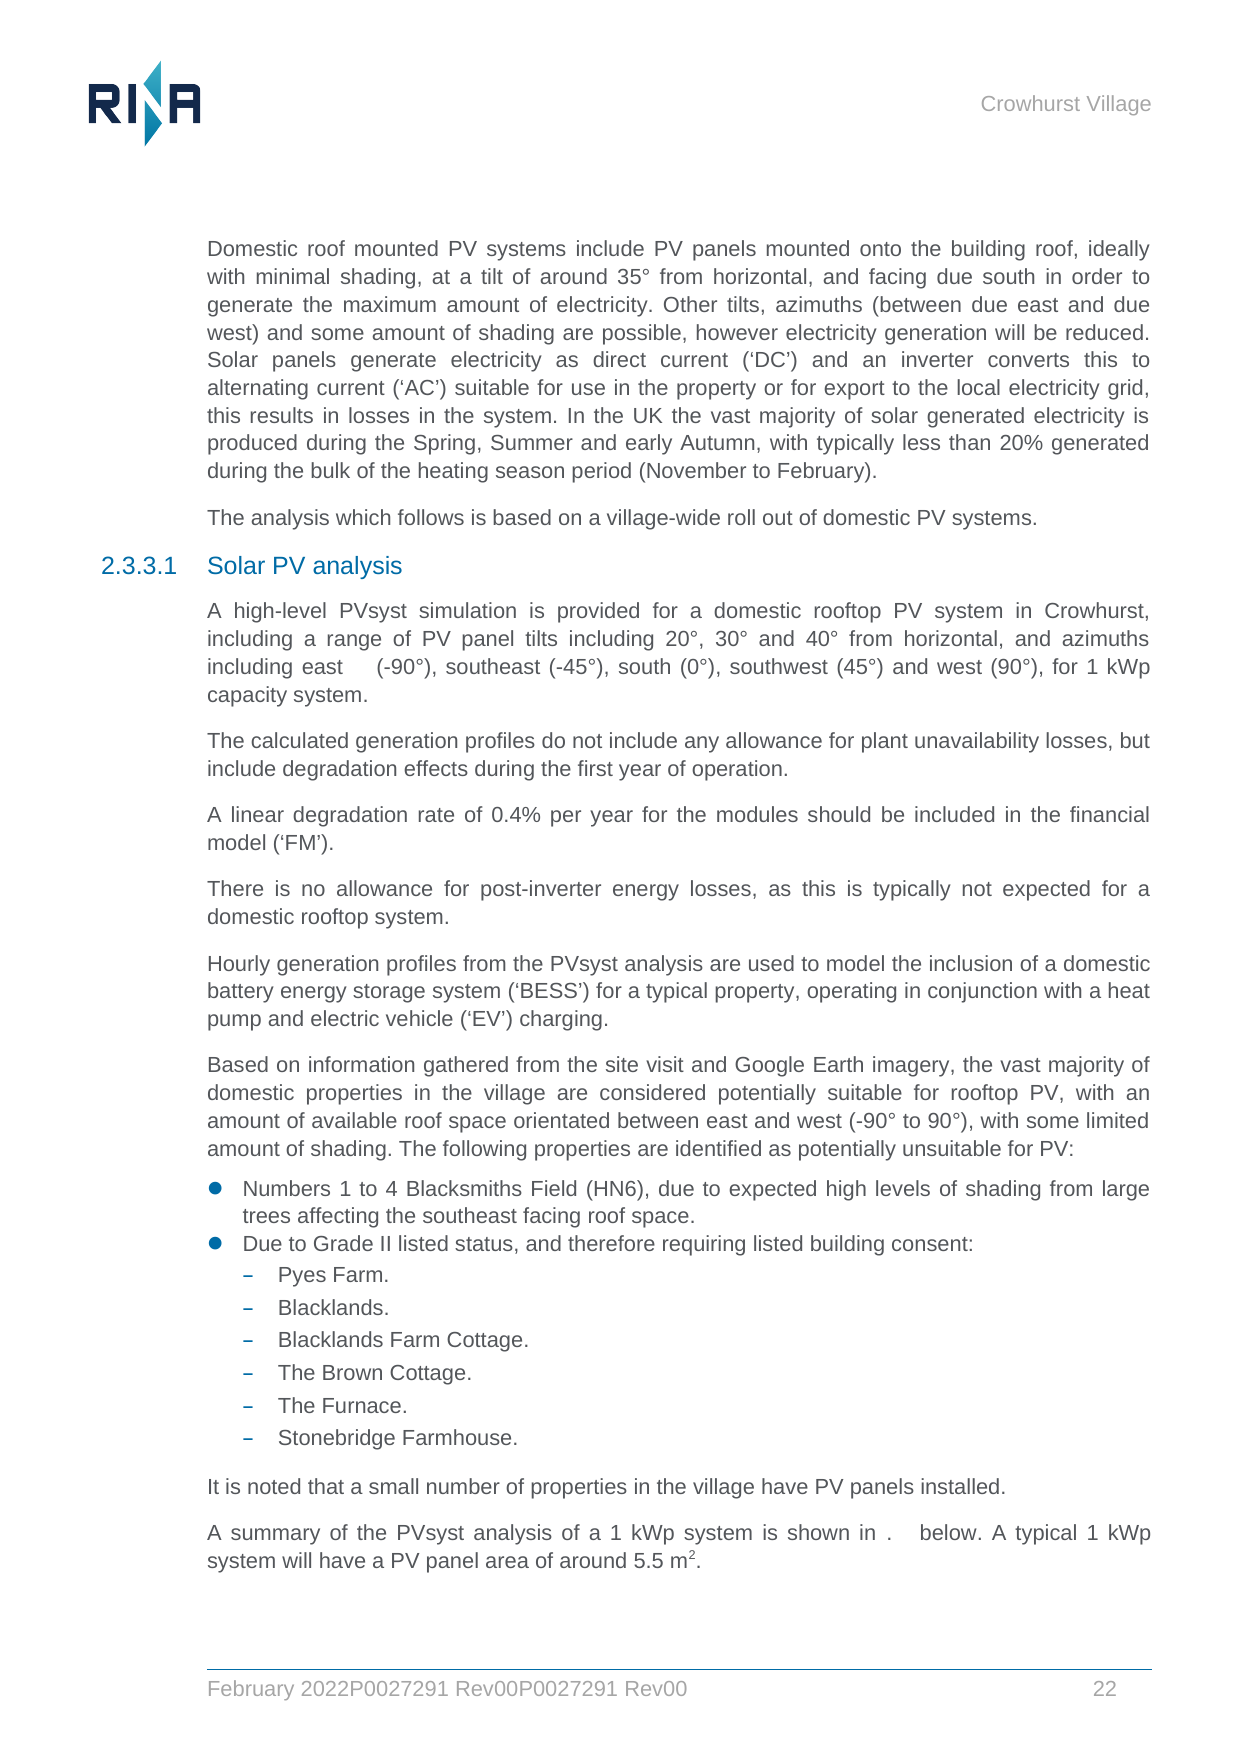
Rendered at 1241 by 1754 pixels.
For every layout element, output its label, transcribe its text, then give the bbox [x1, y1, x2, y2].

text A high-level PVsyst simulation is provided for a domestic rooftop PV system in Crowhurst, including a range of PV panel tilts including 20°, 30° and 40° from horizontal, and azimuths including east (-90°), southeast (-45°), south (0°), southwest (45°) and west (90°), for 1 kWp capacity system. [207, 598, 1152, 707]
text A linear degradation rate of 0.4% per year for the modules should be included in the financial model (‘FM’). [207, 802, 1152, 855]
text The Furnace. [242, 1389, 1152, 1419]
text Hourly generation profiles from the PVsyst analysis are used to model the inclusion of a domestic battery energy storage system (‘BESS’) for a typical property, operating in conjunction with a heat pump and electric vehicle (‘EV’) charging. [207, 950, 1152, 1031]
text There is no allowance for post-inverter energy losses, as this is typically not expected for a domestic rooftop system. [207, 876, 1152, 929]
text Due to Grade II listed status, and therefore requiring listed building consent: [207, 1231, 1152, 1256]
picture [88, 60, 201, 147]
text Blacklands. [242, 1291, 1152, 1321]
text Based on information gathered from the site visit and Google Earth imagery, the vast majority of domestic properties in the village are considered potentially suitable for rooftop PV, with an amount of available roof space orientated between east and west (-90° to 90°), with some limited amount of shading. The following properties are identified as potentially unsuitable for PV: [207, 1052, 1152, 1161]
text The Brown Cottage. [242, 1357, 1152, 1387]
text Blacklands Farm Cottage. [242, 1324, 1152, 1354]
text Domestic roof mounted PV systems include PV panels mounted onto the building roof, ideally with minimal shading, at a tilt of around 35° from horizontal, and facing due south in order to generate the maximum amount of electricity. Other tilts, azimuths (between due east and due west) and some amount of shading are possible, however electricity generation will be reduced. Solar panels generate electricity as direct current (‘DC’) and an inverter converts this to alternating current (‘AC’) suitable for use in the property or for export to the local electricity grid, this results in losses in the system. In the UK the vast majority of solar generated electricity is produced during the Spring, Summer and early Autumn, with typically less than 20% generated during the bulk of the heating season period (November to February). [207, 236, 1152, 483]
text Pyes Farm. [242, 1259, 1152, 1288]
text A summary of the PVsyst analysis of a 1 kWp system is shown in Table 6 below. A typical 1 kWp system will have a PV panel area of around 5.5 m2. [207, 1520, 1152, 1573]
text Stonebridge Farmhouse. [242, 1422, 1152, 1452]
text The analysis which follows is based on a village-wide roll out of domestic PV systems. [207, 504, 1152, 529]
text It is noted that a small number of properties in the village have PV panels installed. [207, 1474, 1152, 1499]
subtitle Solar PV analysis [177, 551, 1152, 579]
text The calculated generation profiles do not include any allowance for plant unavailability losses, but include degradation effects during the first year of operation. [207, 728, 1152, 781]
text Numbers 1 to 4 Blacksmiths Field (HN6), due to expected high levels of shading from large trees affecting the southeast facing roof space. [207, 1176, 1152, 1228]
